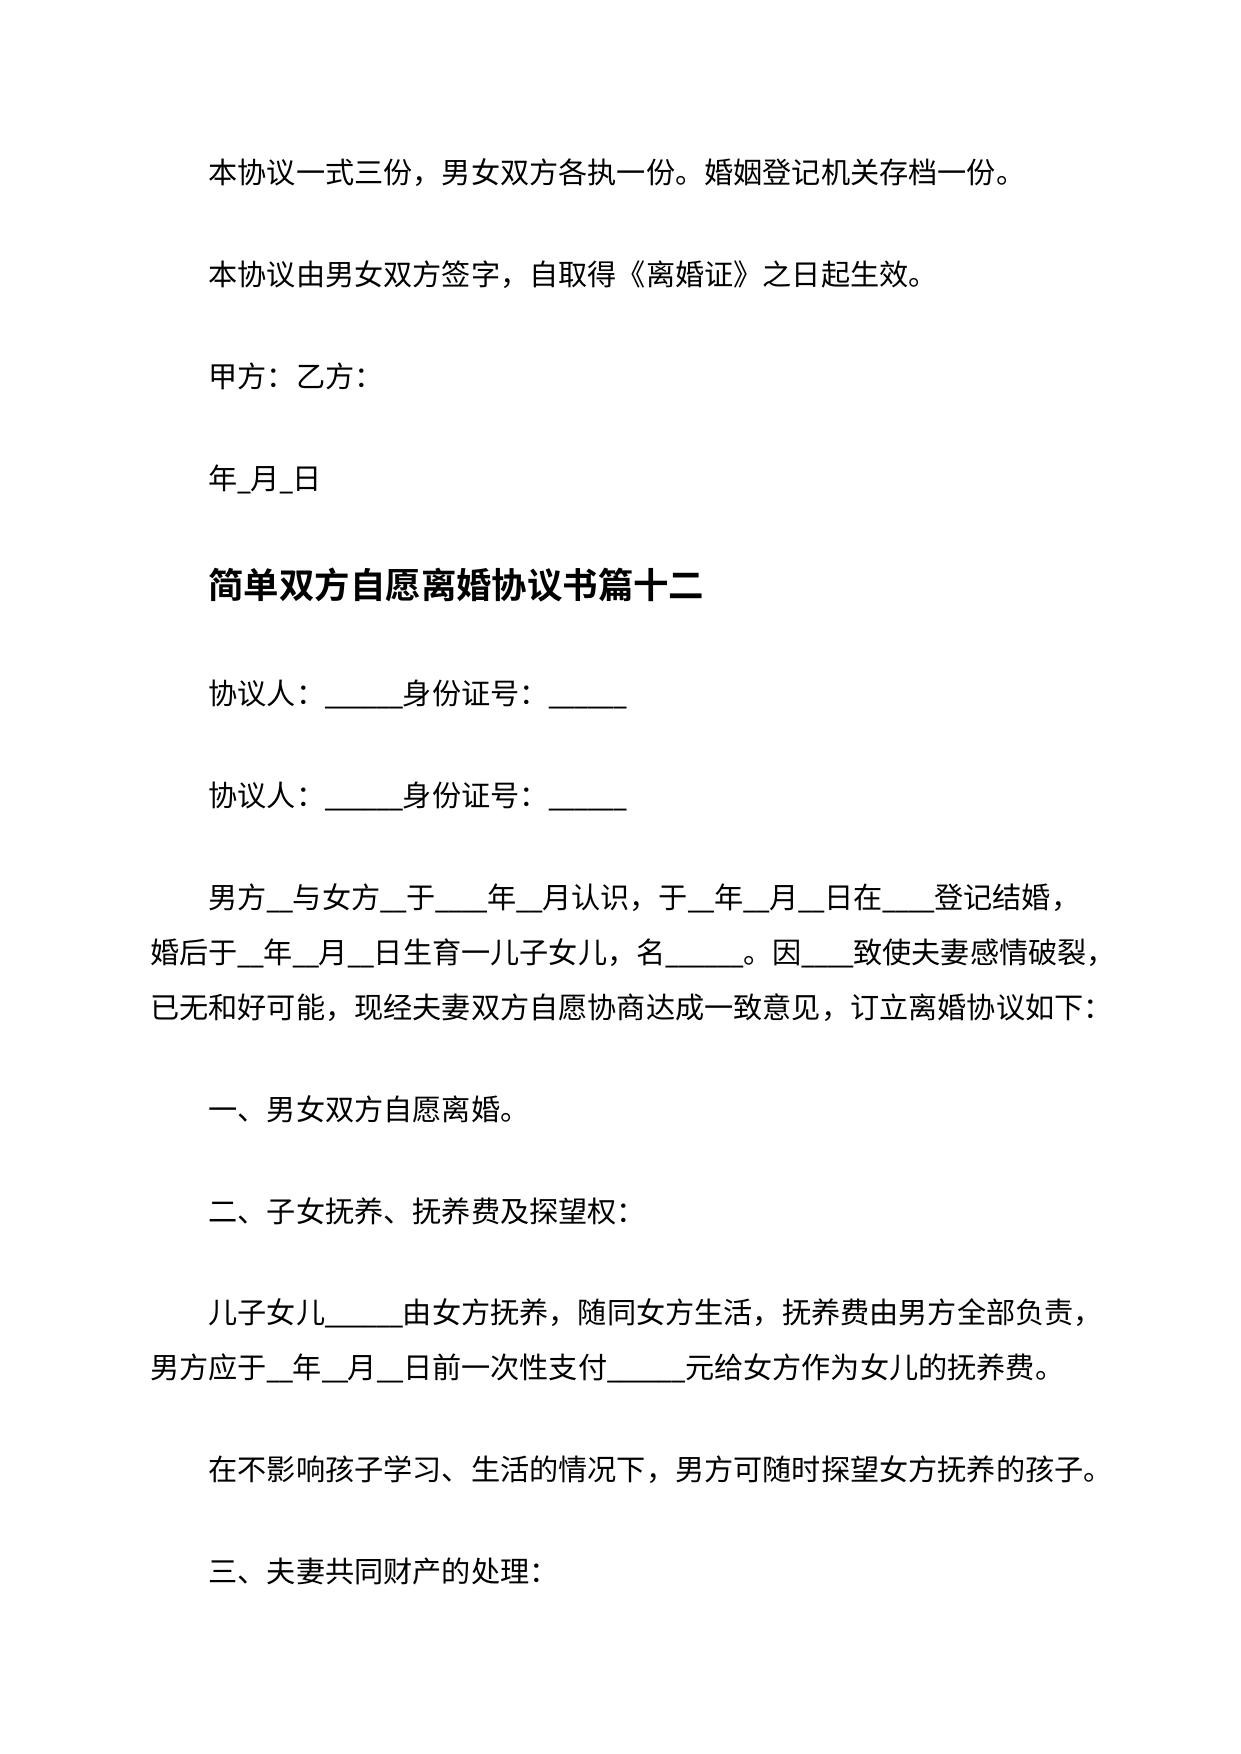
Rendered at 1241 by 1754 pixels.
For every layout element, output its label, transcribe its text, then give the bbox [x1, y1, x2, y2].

text 本协议一式三份，男女双方各执一份。婚姻登记机关存档一份。 [150, 150, 1090, 192]
text 在不影响孩子学习、生活的情况下，男方可随时探望女方抚养的孩子。 [150, 1447, 1090, 1489]
text 协议人：______身份证号：______ [150, 773, 1090, 815]
text 儿子女儿______由女方抚养，随同女方生活，抚养费由男方全部负责，男方应于__年__月__日前一次性支付______元给女方作为女儿的抚养费。 [150, 1290, 1090, 1387]
text 二、子女抚养、抚养费及探望权： [150, 1188, 1090, 1231]
text 简单双方自愿离婚协议书篇十二 [150, 557, 1090, 608]
text 年_月_日 [150, 455, 1090, 498]
text 甲方：乙方： [150, 353, 1090, 396]
text 一、男女双方自愿离婚。 [150, 1086, 1090, 1129]
text 三、夫妻共同财产的处理： [150, 1549, 1090, 1591]
text 男方__与女方__于____年__月认识，于__年__月__日在____登记结婚，婚后于__年__月__日生育一儿子女儿，名______。因____致使夫妻感情破裂，已无和好可能，现经夫妻双方自愿协商达成一致意见，订立离婚协议如下： [150, 875, 1090, 1027]
text 本协议由男女双方签字，自取得《离婚证》之日起生效。 [150, 252, 1090, 294]
text 协议人：______身份证号：______ [150, 671, 1090, 713]
